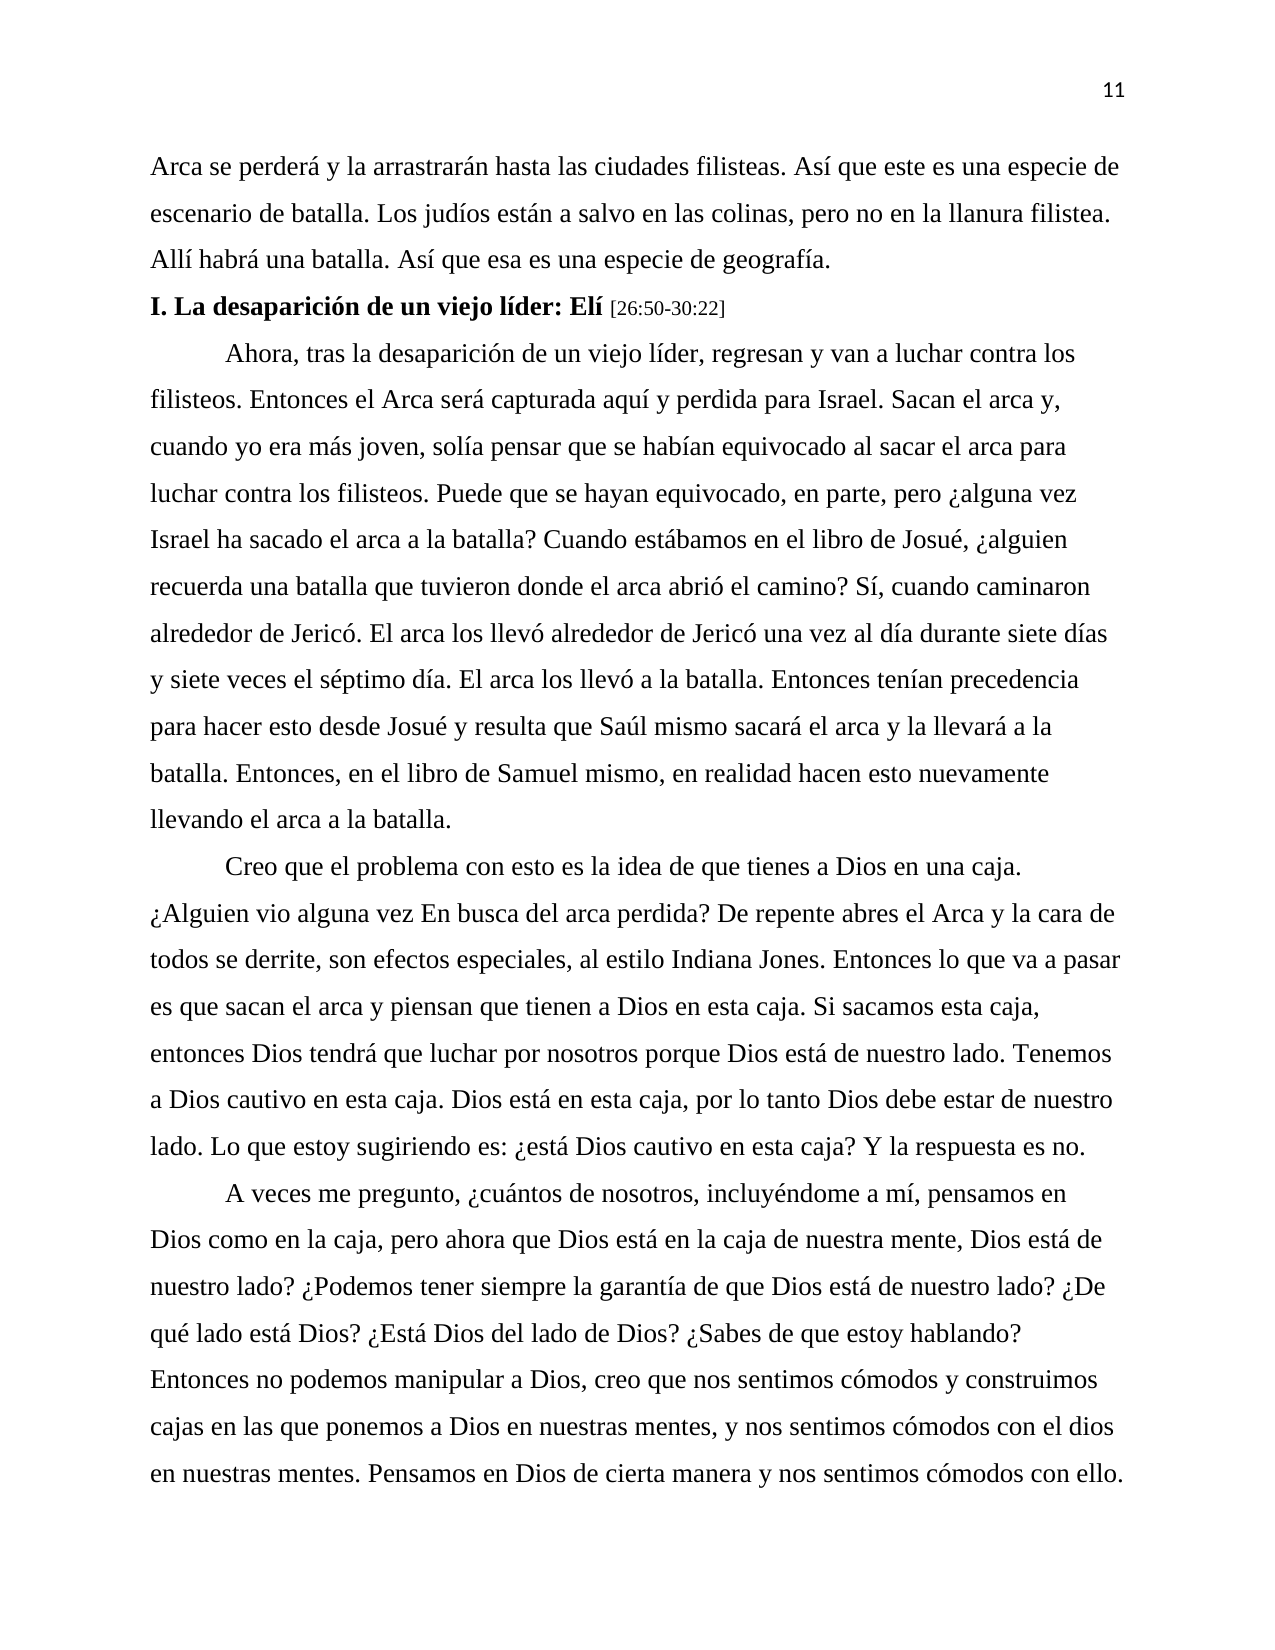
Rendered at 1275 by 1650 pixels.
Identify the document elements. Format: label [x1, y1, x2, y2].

text [150, 150, 1125, 321]
text [150, 337, 1125, 1488]
